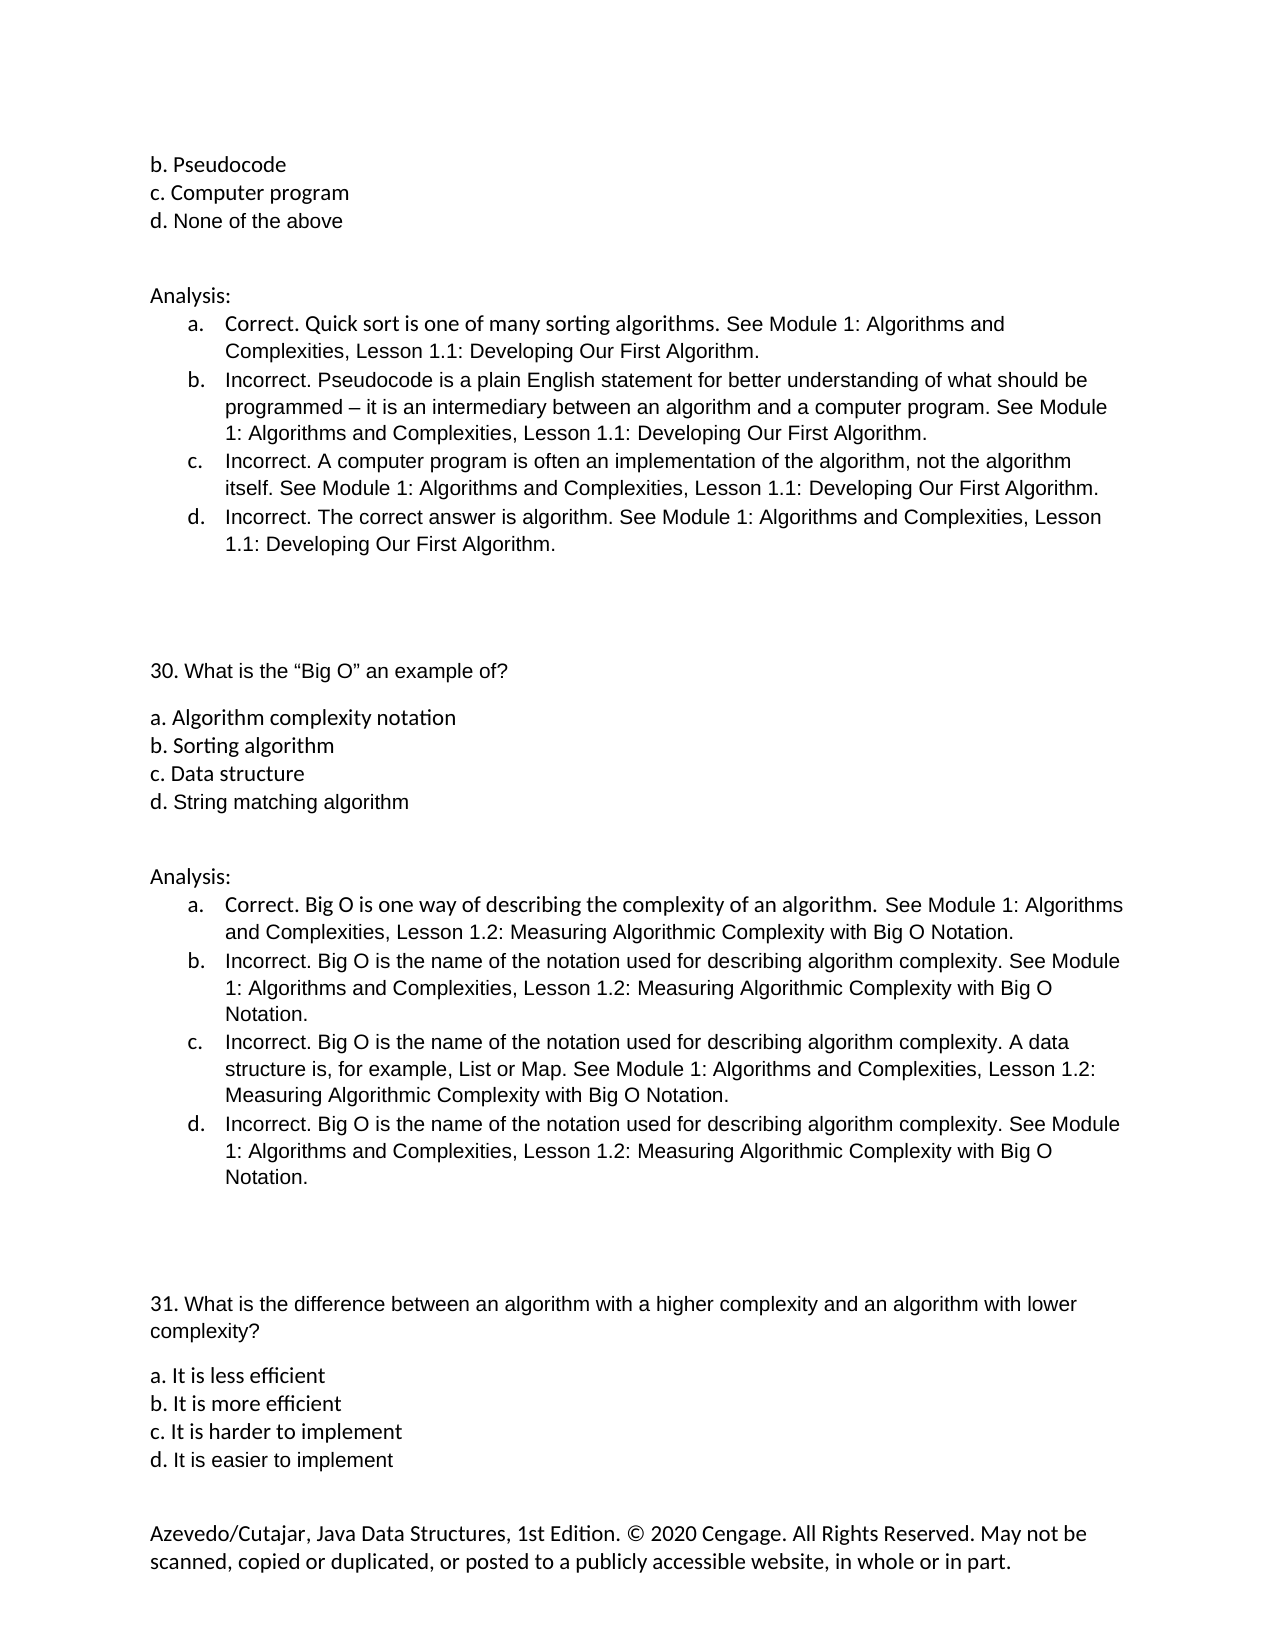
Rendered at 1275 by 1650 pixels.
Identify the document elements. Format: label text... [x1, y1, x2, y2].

text 31. What is the difference between an algorithm with a higher complexity and an algorithm with lower complexity? [150, 1289, 1125, 1343]
list Correct. Quick sort is one of many sorting algorithms. See Module 1: Algorithms and Complexities, Lesson 1.1: Developing Our First Algorithm. [187, 309, 1125, 363]
text c. Data structure [150, 759, 1125, 787]
text c. It is harder to implement [150, 1417, 1125, 1446]
list Incorrect. A computer program is often an implementation of the algorithm, not the algorithm itself. See Module 1: Algorithms and Complexities, Lesson 1.1: Developing Our First Algorithm. [187, 446, 1125, 500]
list Incorrect. Big O is the name of the notation used for describing algorithm complexity. See Module 1: Algorithms and Complexities, Lesson 1.2: Measuring Algorithmic Complexity with Big O Notation. [187, 1109, 1125, 1189]
text Analysis: [150, 862, 1125, 890]
text d. String matching algorithm [150, 787, 1125, 815]
list Incorrect. Big O is the name of the notation used for describing algorithm complexity. See Module 1: Algorithms and Complexities, Lesson 1.2: Measuring Algorithmic Complexity with Big O Notation. [187, 946, 1125, 1026]
text a. It is less efficient [150, 1361, 1125, 1389]
text b. It is more efficient [150, 1389, 1125, 1417]
list Correct. Big O is one way of describing the complexity of an algorithm. See Module 1: Algorithms and Complexities, Lesson 1.2: Measuring Algorithmic Complexity with Big O Notation. [187, 890, 1125, 944]
text b. Sorting algorithm [150, 731, 1125, 759]
text d. None of the above [150, 206, 1125, 234]
text c. Computer program [150, 178, 1125, 206]
text d. It is easier to implement [150, 1446, 1125, 1473]
text b. Pseudocode [150, 150, 1125, 178]
text Analysis: [150, 281, 1125, 309]
list Incorrect. The correct answer is algorithm. See Module 1: Algorithms and Complexities, Lesson 1.1: Developing Our First Algorithm. [187, 502, 1125, 556]
list Incorrect. Pseudocode is a plain English statement for better understanding of what should be programmed – it is an intermediary between an algorithm and a computer program. See Module 1: Algorithms and Complexities, Lesson 1.1: Developing Our First Algorithm. [187, 365, 1125, 444]
text a. Algorithm complexity notation [150, 703, 1125, 731]
list Incorrect. Big O is the name of the notation used for describing algorithm complexity. A data structure is, for example, List or Map. See Module 1: Algorithms and Complexities, Lesson 1.2: Measuring Algorithmic Complexity with Big O Notation. [187, 1027, 1125, 1107]
text 30. What is the “Big O” an example of? [150, 656, 1125, 684]
